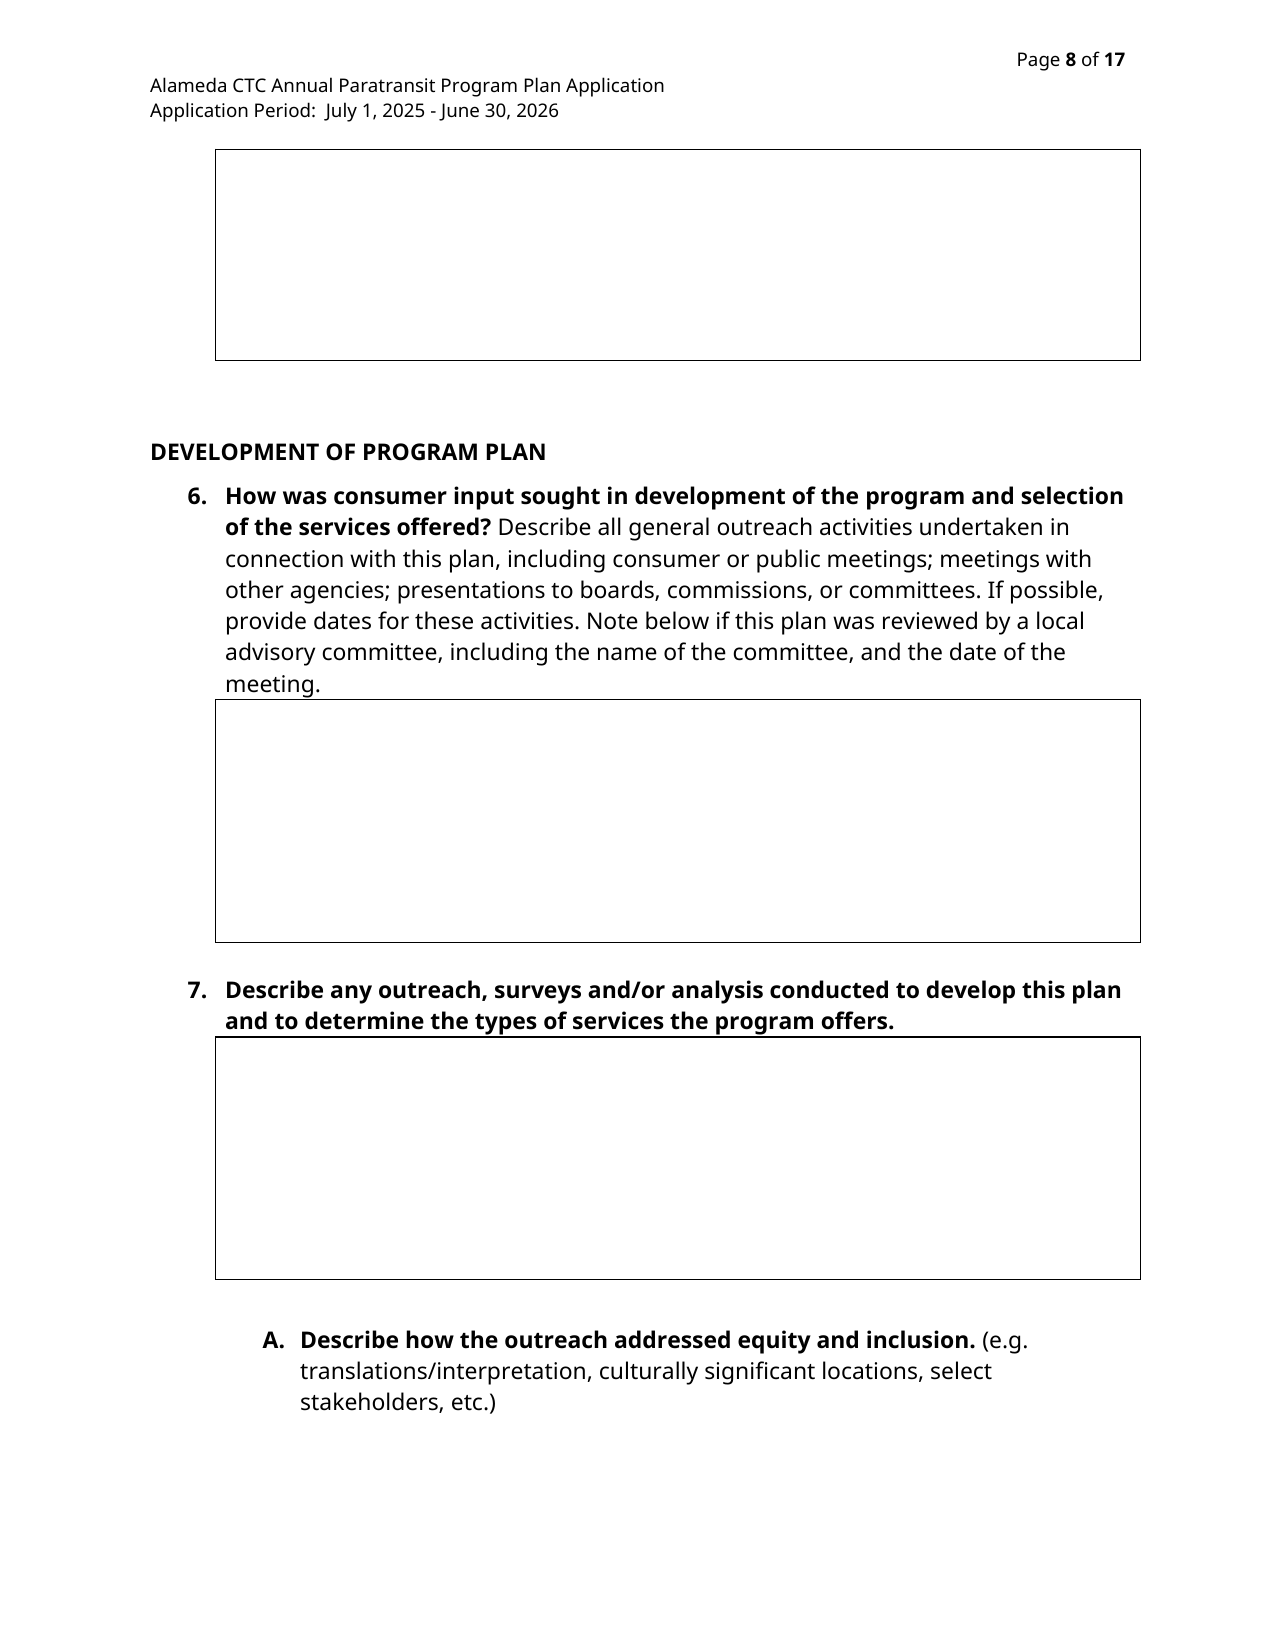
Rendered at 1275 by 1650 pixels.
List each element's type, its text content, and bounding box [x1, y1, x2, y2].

list Describe any outreach, surveys and/or analysis conducted to develop this plan and to determine the types of services the program offers. [187, 974, 1125, 1036]
text DEVELOPMENT OF PROGRAM PLAN [150, 436, 1125, 468]
table_header [216, 150, 1140, 360]
list Describe how the outreach addressed equity and inclusion. (e.g. translations/interpretation, culturally significant locations, select stakeholders, etc.) [262, 1324, 1125, 1418]
table_header [216, 700, 1140, 942]
list How was consumer input sought in development of the program and selection of the services offered? Describe all general outreach activities undertaken in connection with this plan, including consumer or public meetings; meetings with other agencies; presentations to boards, commissions, or committees. If possible, provide dates for these activities. Note below if this plan was reviewed by a local advisory committee, including the name of the committee, and the date of the meeting. [187, 480, 1125, 699]
table_header [216, 1038, 1140, 1279]
